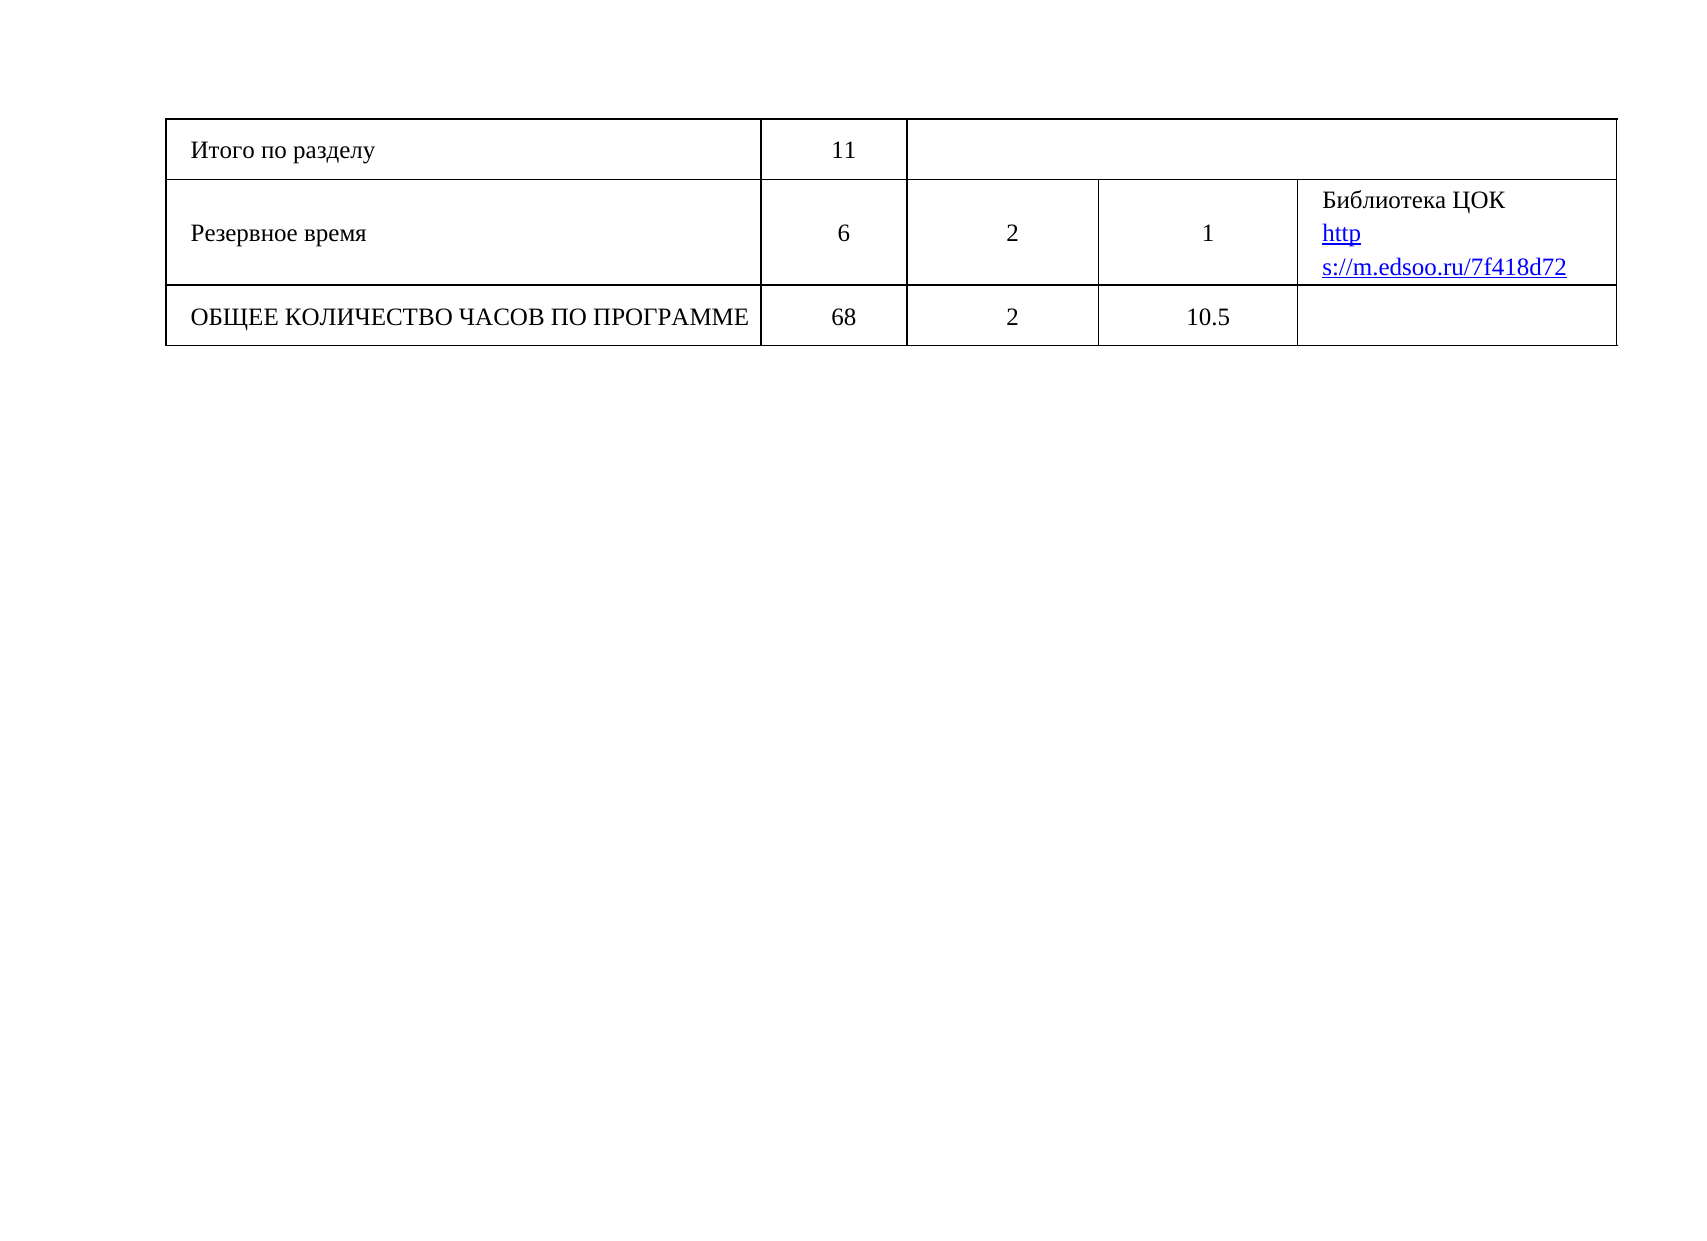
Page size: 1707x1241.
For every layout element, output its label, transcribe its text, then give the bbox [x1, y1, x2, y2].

table_cell ОБЩЕЕ КОЛИЧЕСТВО ЧАСОВ ПО ПРОГРАММЕ [167, 286, 760, 345]
table_cell Резервное время [167, 180, 760, 284]
table_cell Итого по разделу [167, 120, 760, 179]
table_cell 1 [1099, 180, 1297, 284]
table_cell 2 [908, 286, 1098, 345]
table_cell [1298, 286, 1616, 345]
table_cell 2 [908, 180, 1098, 284]
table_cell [1298, 180, 1616, 284]
table_cell [908, 120, 1616, 179]
table_cell 68 [762, 286, 906, 345]
table_cell 10.5 [1099, 286, 1297, 345]
table_cell 6 [762, 180, 906, 284]
table_cell 11 [762, 120, 906, 179]
